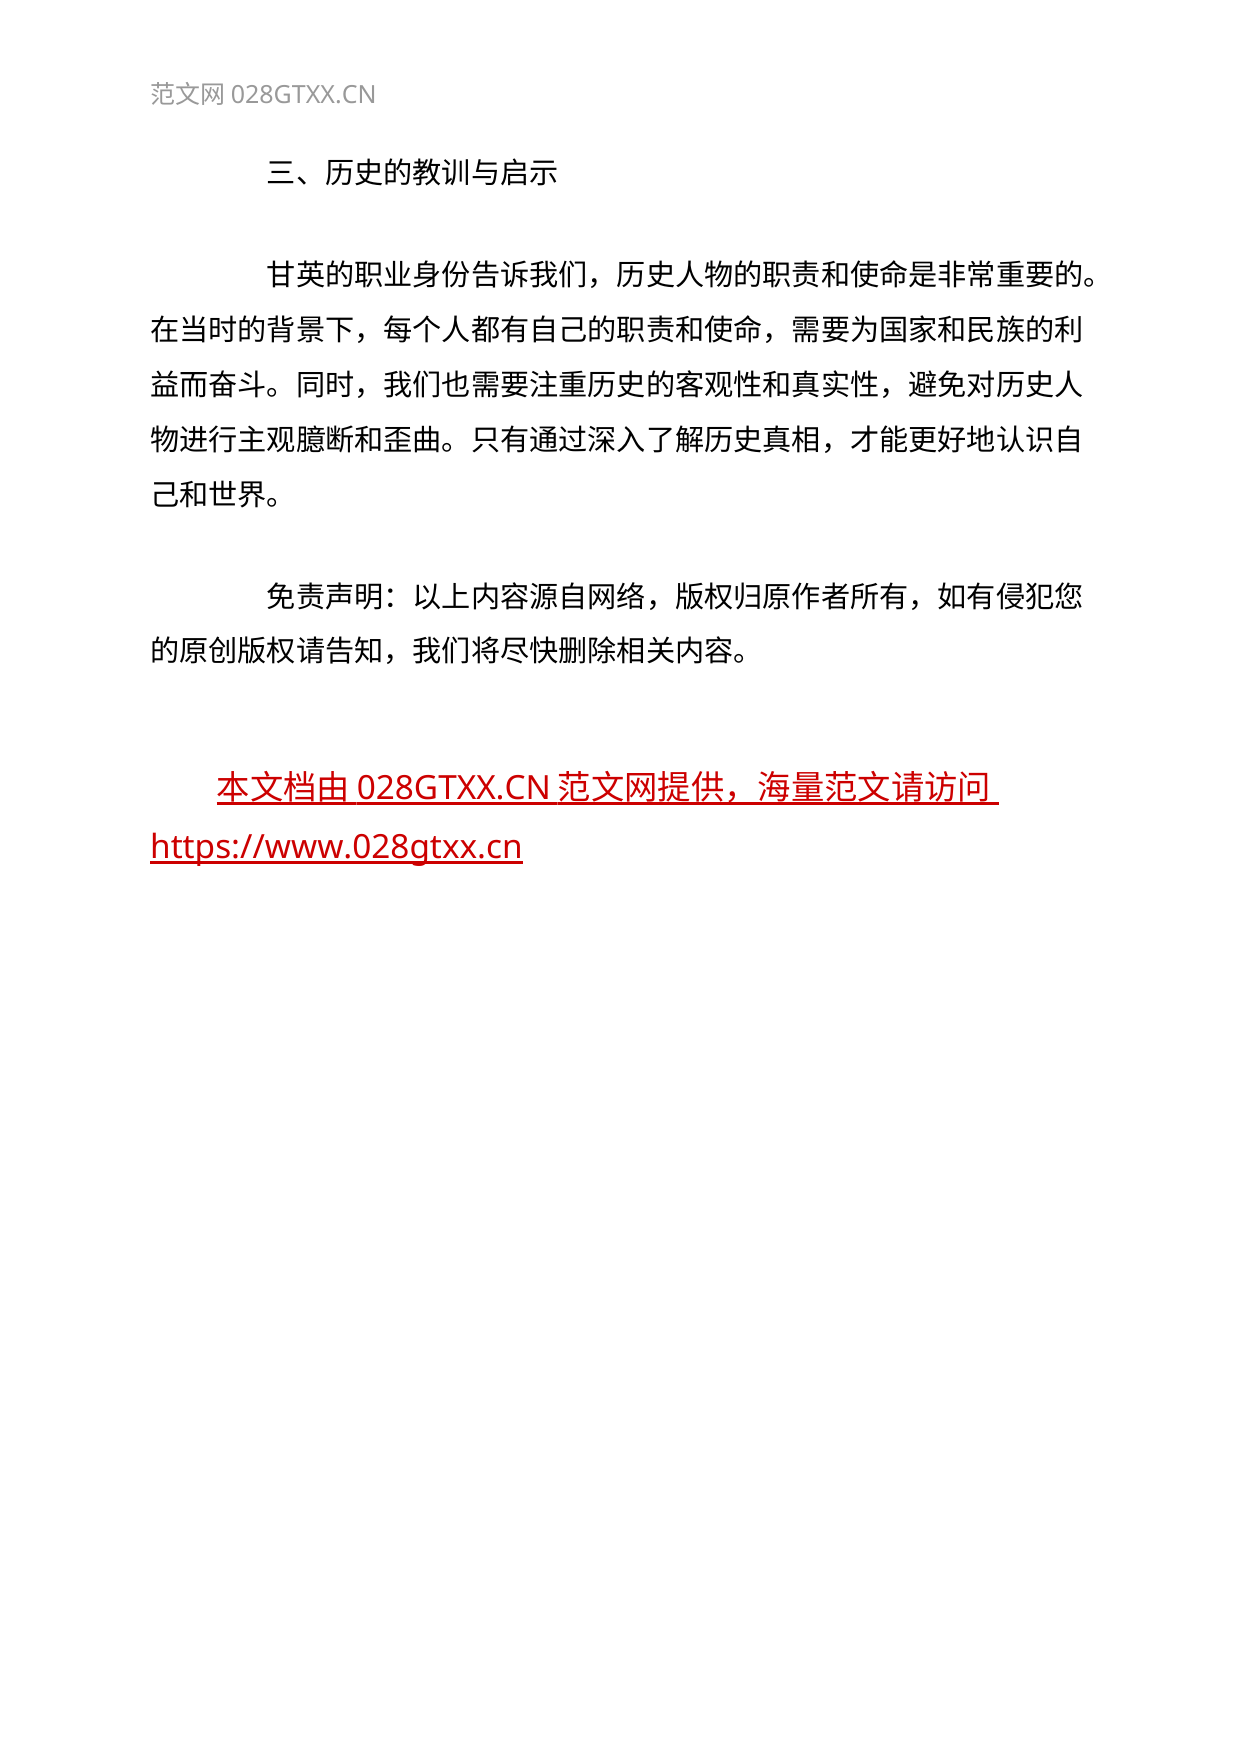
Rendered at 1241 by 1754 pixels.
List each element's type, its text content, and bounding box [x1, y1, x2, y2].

text 本文档由028GTXX.CN范文网提供，海量范文请访问 https://www.028gtxx.cn [150, 761, 1090, 868]
text 甘英的职业身份告诉我们，历史人物的职责和使命是非常重要的。在当时的背景下，每个人都有自己的职责和使命，需要为国家和民族的利益而奋斗。同时，我们也需要注重历史的客观性和真实性，避免对历史人物进行主观臆断和歪曲。只有通过深入了解历史真相，才能更好地认识自己和世界。 [150, 252, 1090, 514]
text 免责声明：以上内容源自网络，版权归原作者所有，如有侵犯您的原创版权请告知，我们将尽快删除相关内容。 [150, 573, 1090, 670]
text 三、历史的教训与启示 [150, 150, 1090, 192]
